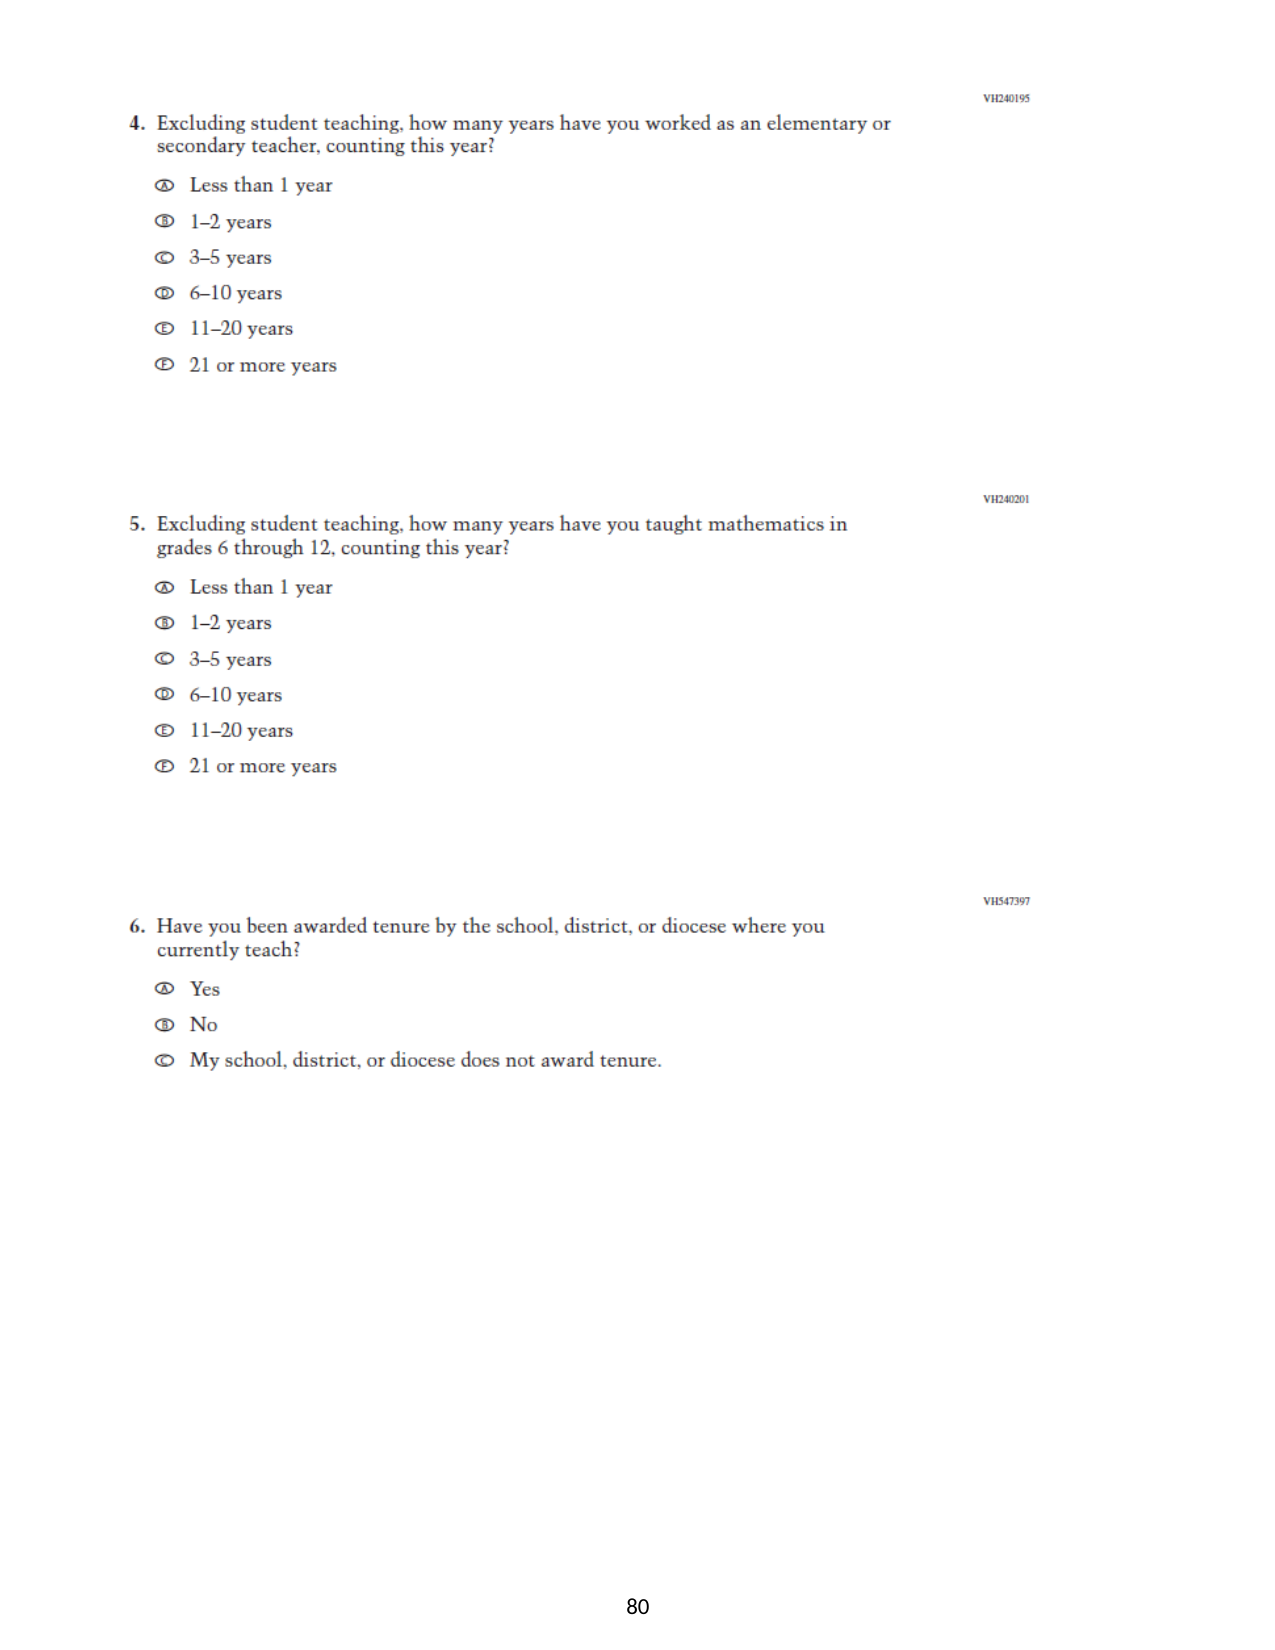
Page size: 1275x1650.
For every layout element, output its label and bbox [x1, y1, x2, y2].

picture [90, 84, 1065, 1101]
